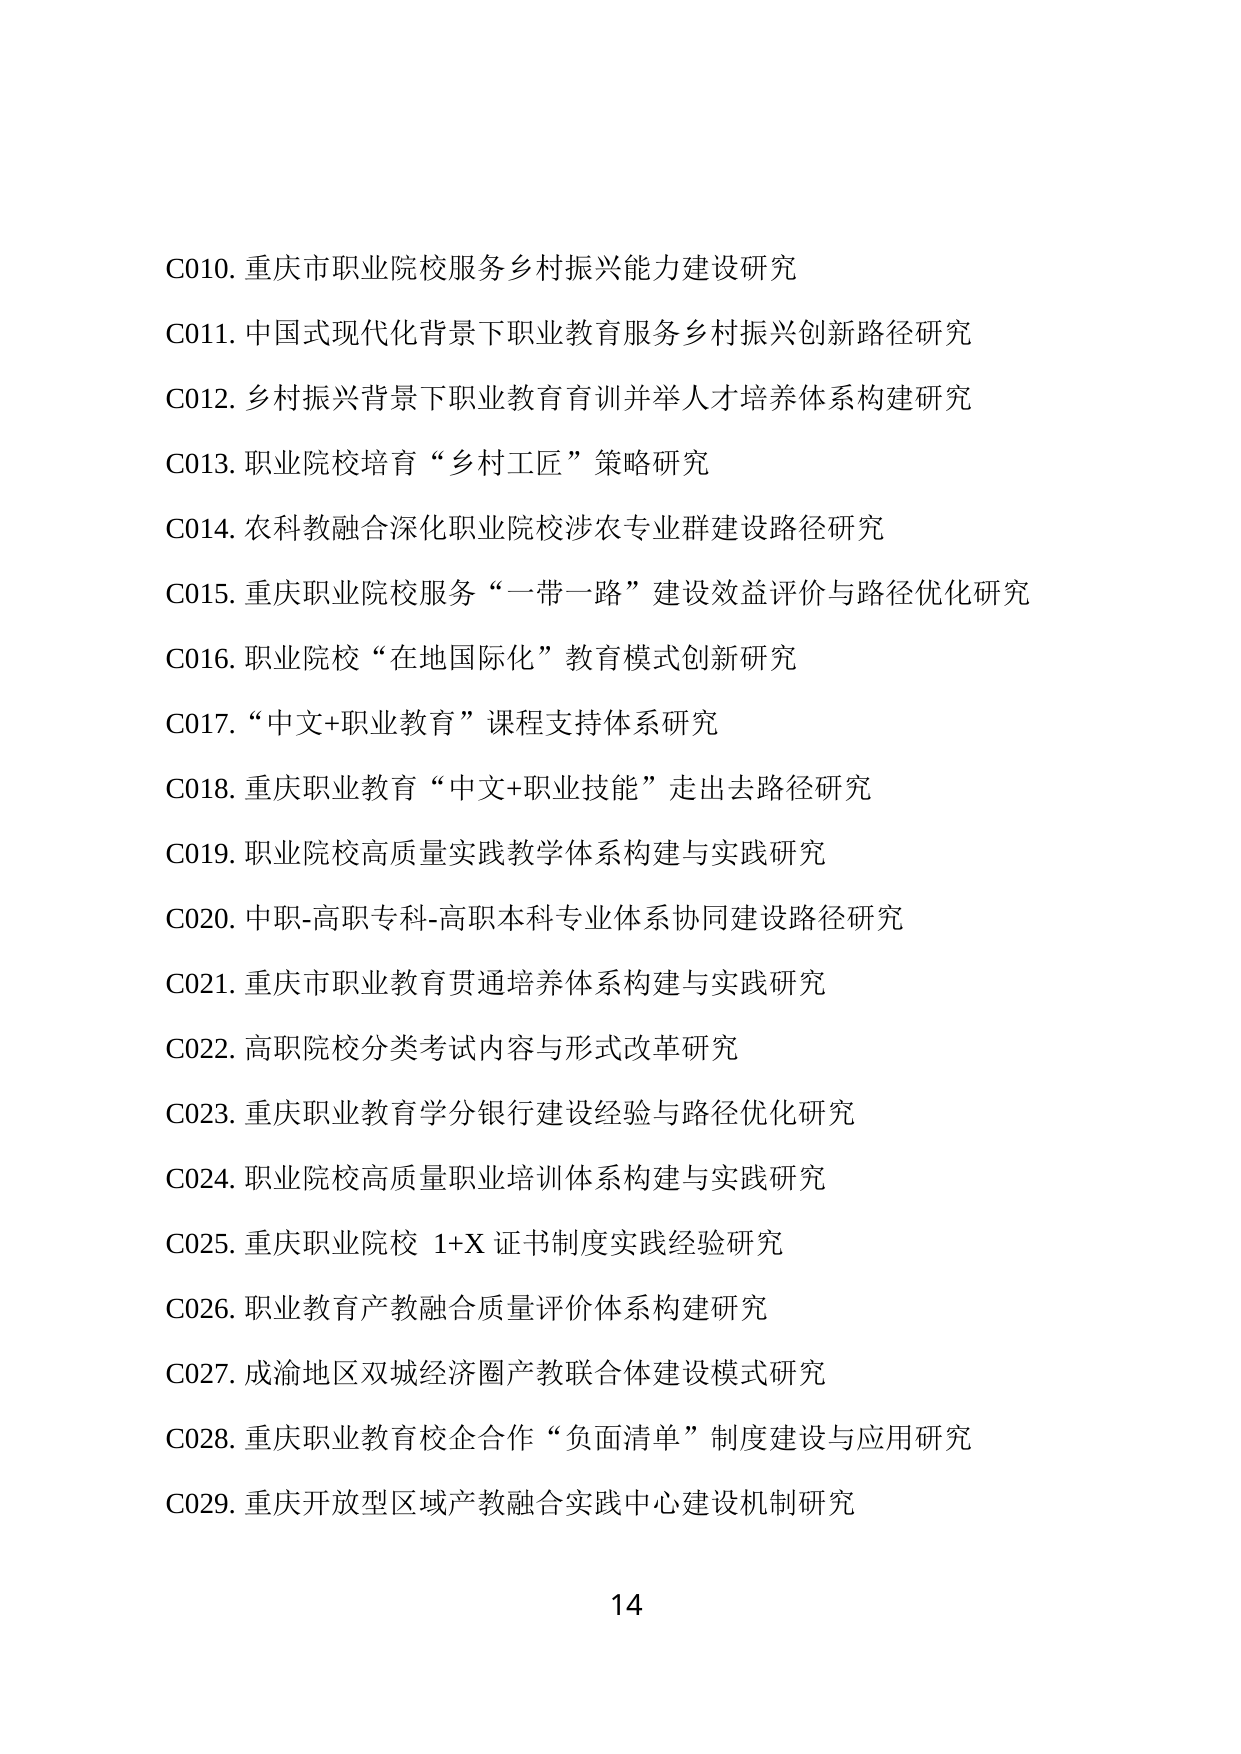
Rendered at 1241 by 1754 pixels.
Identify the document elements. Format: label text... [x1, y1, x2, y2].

text C011. 中国式现代化背景下职业教育服务乡村振兴创新路径研究 [165, 299, 1087, 364]
text C013. 职业院校培育“乡村工匠”策略研究 [165, 429, 1087, 494]
text C022. 高职院校分类考试内容与形式改革研究 [165, 1014, 1087, 1079]
text C017.“中文+职业教育”课程支持体系研究 [165, 689, 1087, 754]
text C023. 重庆职业教育学分银行建设经验与路径优化研究 [165, 1079, 1087, 1144]
text C029. 重庆开放型区域产教融合实践中心建设机制研究 [165, 1469, 1087, 1534]
text C015. 重庆职业院校服务“一带一路”建设效益评价与路径优化研究 [165, 559, 1087, 624]
text C018. 重庆职业教育“中文+职业技能”走出去路径研究 [165, 754, 1087, 819]
text C019. 职业院校高质量实践教学体系构建与实践研究 [165, 819, 1087, 884]
text C012. 乡村振兴背景下职业教育育训并举人才培养体系构建研究 [165, 364, 1087, 429]
text C024. 职业院校高质量职业培训体系构建与实践研究 [165, 1144, 1087, 1209]
text C026. 职业教育产教融合质量评价体系构建研究 [165, 1274, 1087, 1339]
text C021. 重庆市职业教育贯通培养体系构建与实践研究 [165, 949, 1087, 1014]
text C020. 中职-高职专科-高职本科专业体系协同建设路径研究 [165, 884, 1087, 949]
text C010. 重庆市职业院校服务乡村振兴能力建设研究 [165, 234, 1087, 299]
text C016. 职业院校“在地国际化”教育模式创新研究 [165, 624, 1087, 689]
text C025. 重庆职业院校 1+X 证书制度实践经验研究 [165, 1209, 1087, 1274]
text C014. 农科教融合深化职业院校涉农专业群建设路径研究 [165, 494, 1087, 559]
text C028. 重庆职业教育校企合作“负面清单”制度建设与应用研究 [165, 1404, 1087, 1469]
text C027. 成渝地区双城经济圈产教联合体建设模式研究 [165, 1339, 1087, 1404]
